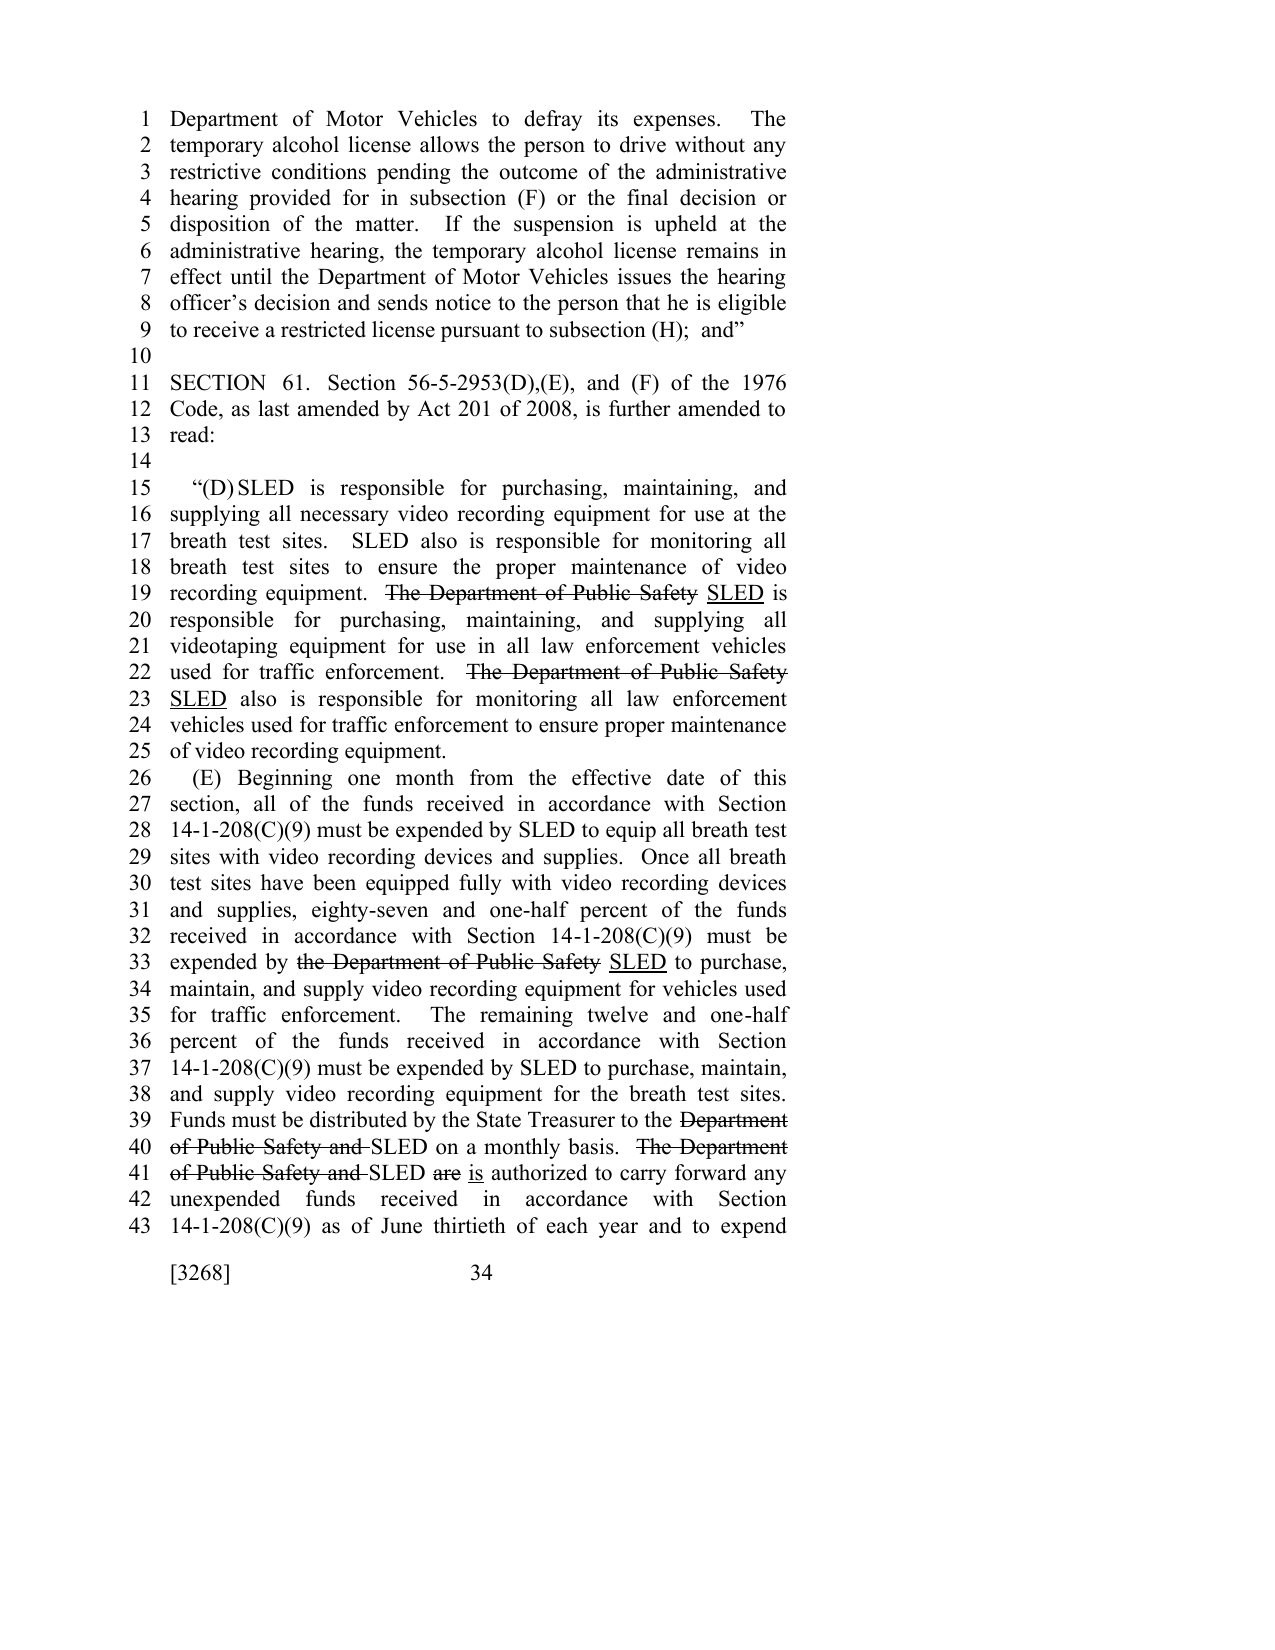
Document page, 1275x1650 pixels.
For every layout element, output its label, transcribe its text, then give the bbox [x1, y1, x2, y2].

text SECTION 61. Section 56-5-2953(D),(E), and (F) of the 1976 Code, as last amended by Act 201 of 2008, is further amended to read: [169, 368, 787, 448]
text “(D) SLED is responsible for purchasing, maintaining, and supplying all necessary video recording equipment for use at the breath test sites. SLED also is responsible for monitoring all breath test sites to ensure the proper maintenance of video recording equipment. The Department of Public Safety SLED is responsible for purchasing, maintaining, and supplying all videotaping equipment for use in all law enforcement vehicles used for traffic enforcement. The Department of Public Safety SLED also is responsible for monitoring all law enforcement vehicles used for traffic enforcement to ensure proper maintenance of video recording equipment. [169, 474, 787, 764]
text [169, 105, 787, 342]
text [169, 764, 787, 1238]
